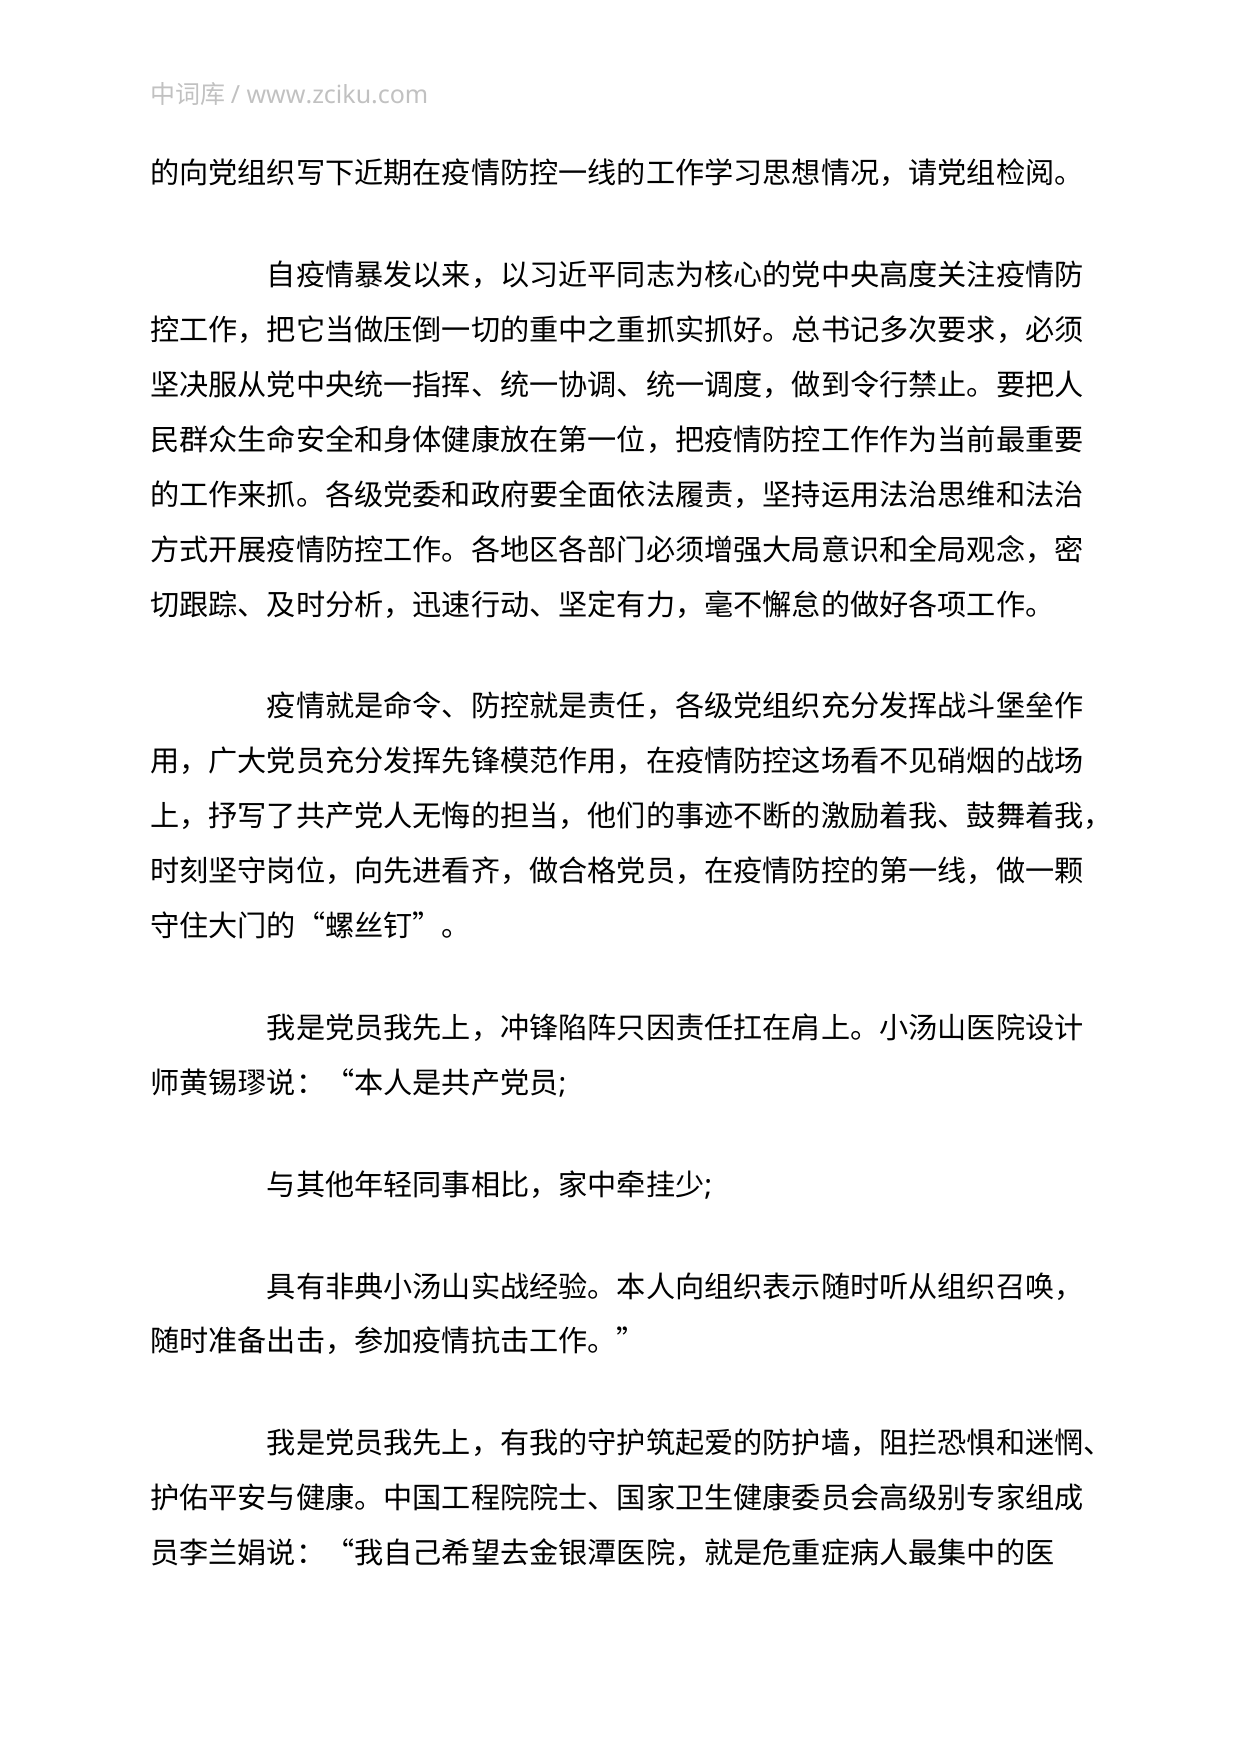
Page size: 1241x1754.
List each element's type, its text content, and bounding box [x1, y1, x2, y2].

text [150, 1420, 1090, 1572]
text 具有非典小汤山实战经验。本人向组织表示随时听从组织召唤，随时准备出击，参加疫情抗击工作。” [150, 1263, 1090, 1360]
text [150, 150, 1090, 192]
text 与其他年轻同事相比，家中牵挂少; [150, 1161, 1090, 1203]
text 我是党员我先上，冲锋陷阵只因责任扛在肩上。小汤山医院设计师黄锡璆说：“本人是共产党员; [150, 1004, 1090, 1102]
text 自疫情暴发以来，以习近平同志为核心的党中央高度关注疫情防控工作，把它当做压倒一切的重中之重抓实抓好。总书记多次要求，必须坚决服从党中央统一指挥、统一协调、统一调度，做到令行禁止。要把人民群众生命安全和身体健康放在第一位，把疫情防控工作作为当前最重要的工作来抓。各级党委和政府要全面依法履责，坚持运用法治思维和法治方式开展疫情防控工作。各地区各部门必须增强大局意识和全局观念，密切跟踪、及时分析，迅速行动、坚定有力，毫不懈怠的做好各项工作。 [150, 252, 1090, 623]
text 疫情就是命令、防控就是责任，各级党组织充分发挥战斗堡垒作用，广大党员充分发挥先锋模范作用，在疫情防控这场看不见硝烟的战场上，抒写了共产党人无悔的担当，他们的事迹不断的激励着我、鼓舞着我，时刻坚守岗位，向先进看齐，做合格党员，在疫情防控的第一线，做一颗守住大门的“螺丝钉”。 [150, 683, 1090, 945]
